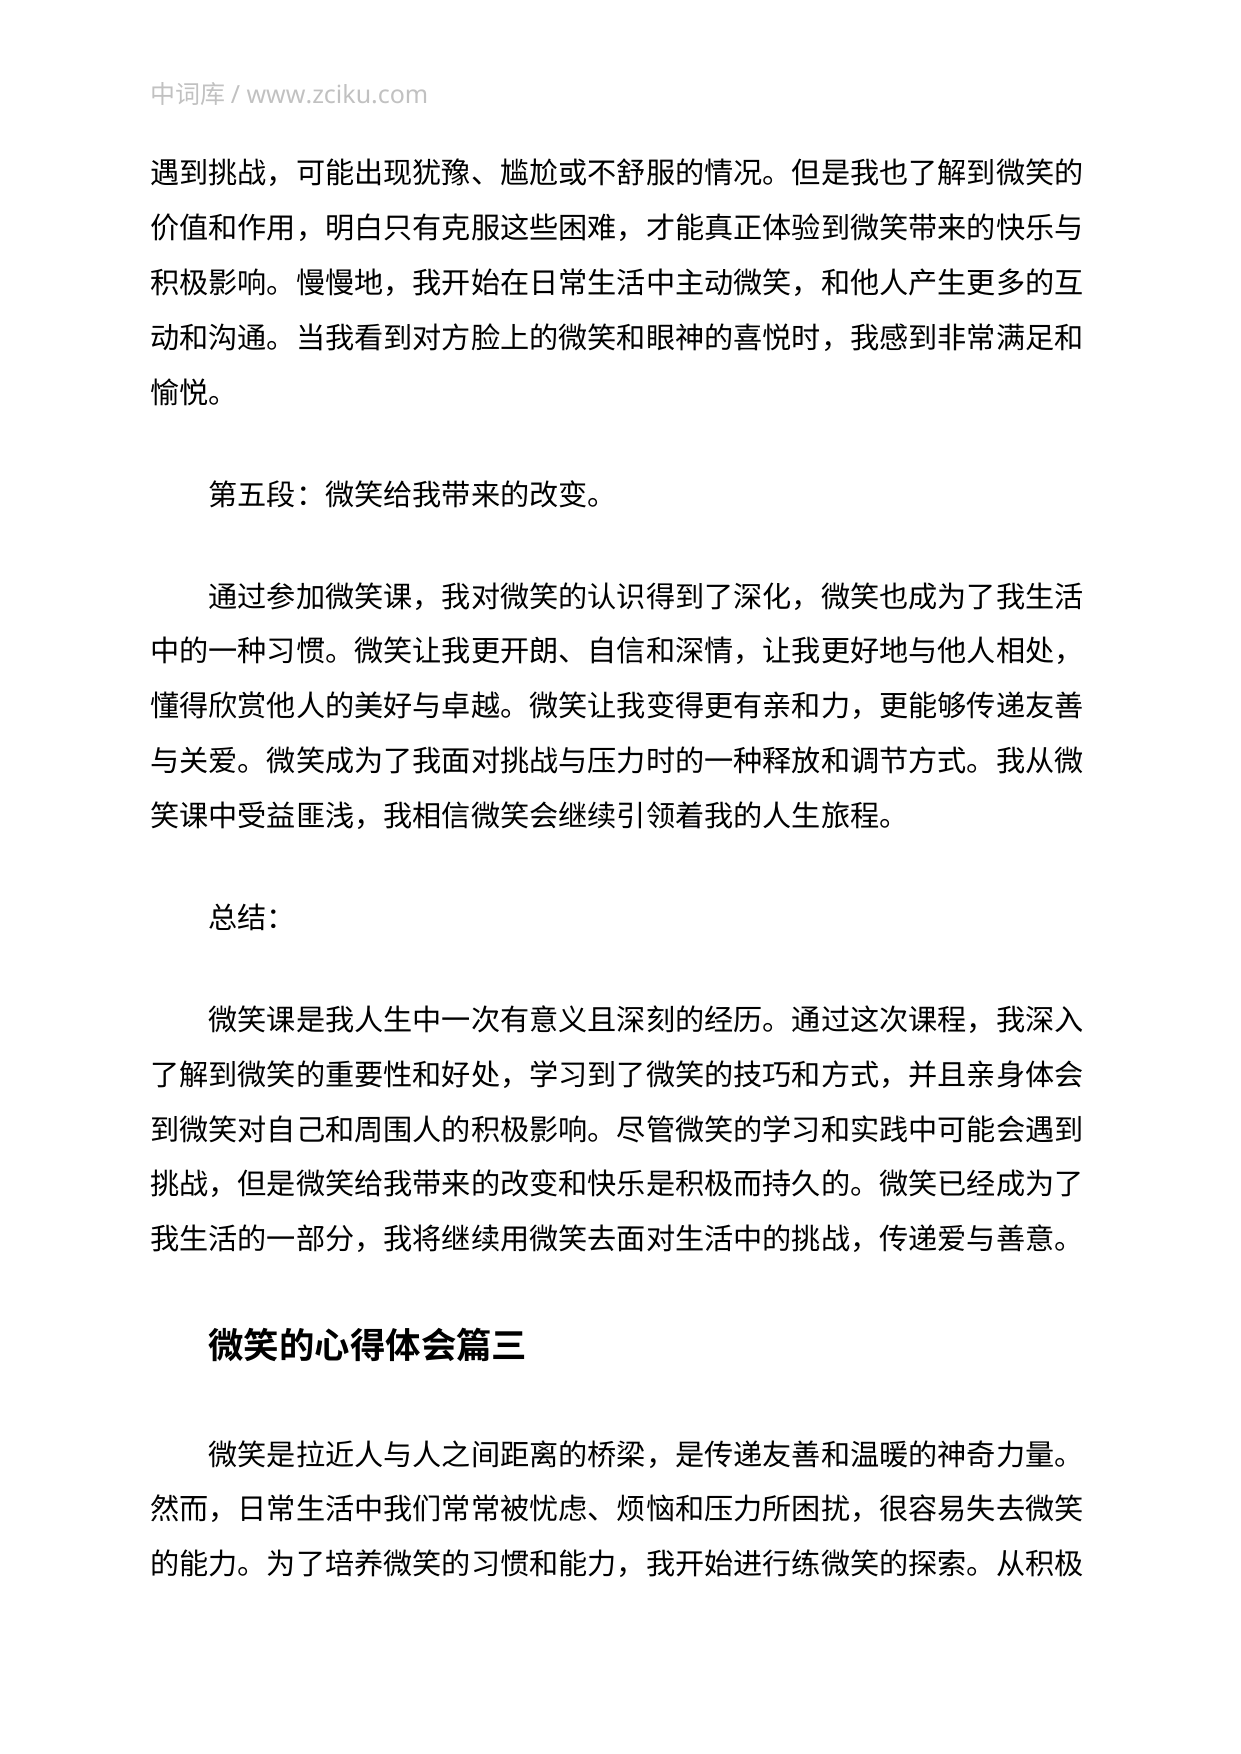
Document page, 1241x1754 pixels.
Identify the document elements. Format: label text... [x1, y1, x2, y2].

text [150, 1431, 1090, 1583]
text 微笑的心得体会篇三 [150, 1318, 1090, 1369]
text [150, 150, 1090, 412]
text 通过参加微笑课，我对微笑的认识得到了深化，微笑也成为了我生活中的一种习惯。微笑让我更开朗、自信和深情，让我更好地与他人相处，懂得欣赏他人的美好与卓越。微笑让我变得更有亲和力，更能够传递友善与关爱。微笑成为了我面对挑战与压力时的一种释放和调节方式。我从微笑课中受益匪浅，我相信微笑会继续引领着我的人生旅程。 [150, 573, 1090, 835]
text 总结： [150, 894, 1090, 937]
text 第五段：微笑给我带来的改变。 [150, 471, 1090, 514]
text 微笑课是我人生中一次有意义且深刻的经历。通过这次课程，我深入了解到微笑的重要性和好处，学习到了微笑的技巧和方式，并且亲身体会到微笑对自己和周围人的积极影响。尽管微笑的学习和实践中可能会遇到挑战，但是微笑给我带来的改变和快乐是积极而持久的。微笑已经成为了我生活的一部分，我将继续用微笑去面对生活中的挑战，传递爱与善意。 [150, 996, 1090, 1258]
